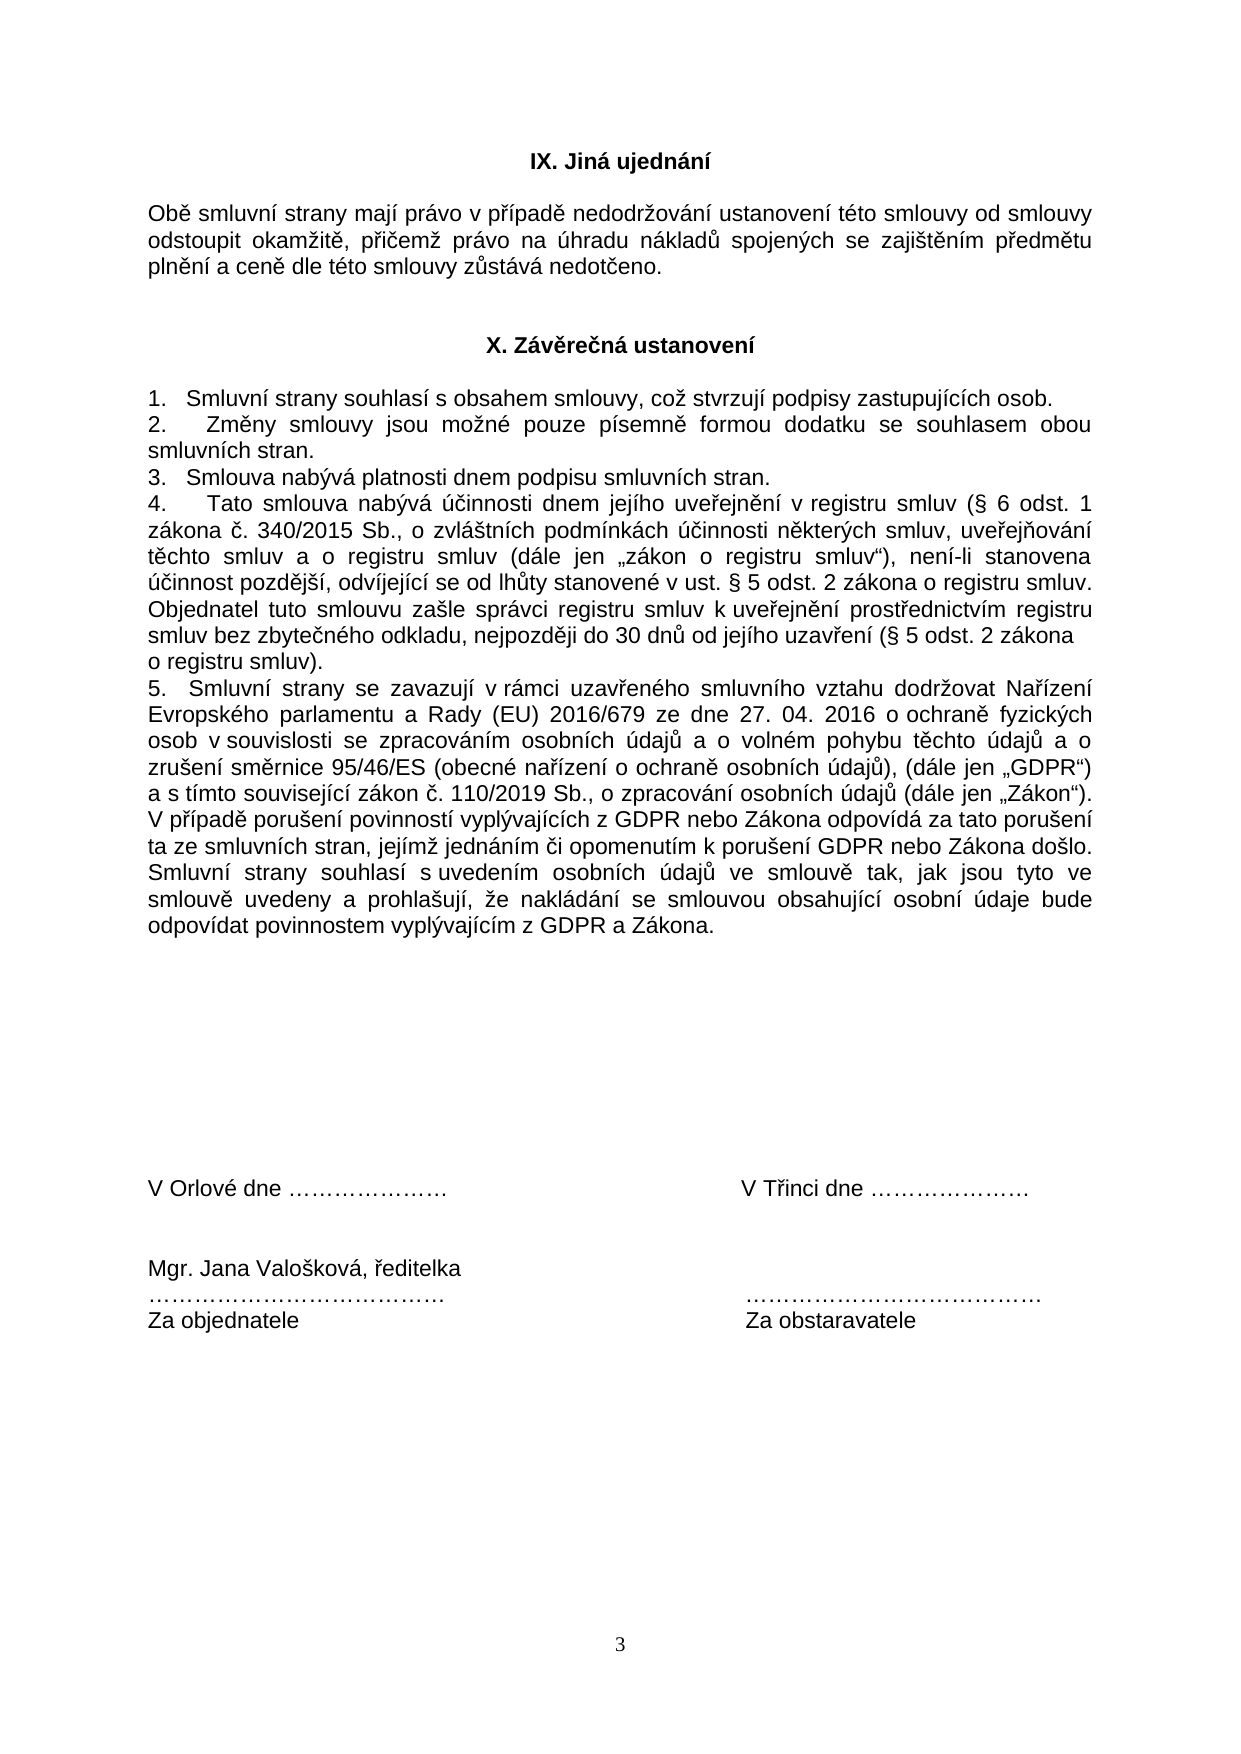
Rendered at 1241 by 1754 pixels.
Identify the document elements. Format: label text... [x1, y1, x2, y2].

text V Orlové dne ………………… V Třinci dne ………………… [148, 1175, 1093, 1202]
subtitle IX. Jiná ujednání [148, 148, 1093, 174]
text 1. Smluvní strany souhlasí s obsahem smlouvy, což stvrzují podpisy zastupujících osob. [148, 385, 1093, 411]
text 4. Tato smlouva nabývá účinnosti dnem jejího uveřejnění v registru smluv (§ 6 odst. 1 zákona č. 340/2015 Sb., o zvláštních podmínkách účinnosti některých smluv, uveřejňování těchto smluv a o registru smluv (dále jen „zákon o registru smluv“), není-li stanovena účinnost pozdější, odvíjející se od lhůty stanovené v ust. § 5 odst. 2 zákona o registru smluv. Objednatel tuto smlouvu zašle správci registru smluv k uveřejnění prostřednictvím registru smluv bez zbytečného odkladu, nejpozději do 30 dnů od jejího uzavření (§ 5 odst. 2 zákona [148, 490, 1093, 648]
text Obě smluvní strany mají právo v případě nedodržování ustanovení této smlouvy od smlouvy odstoupit okamžitě, přičemž právo na úhradu nákladů spojených se zajištěním předmětu plnění a ceně dle této smlouvy zůstává nedotčeno. [148, 200, 1093, 279]
subtitle X. Závěrečná ustanovení [148, 332, 1093, 358]
text 2. Změny smlouvy jsou možné pouze písemně formou dodatku se souhlasem obou smluvních stran. [148, 411, 1093, 464]
text 5. Smluvní strany se zavazují v rámci uzavřeného smluvního vztahu dodržovat Nařízení Evropského parlamentu a Rady (EU) 2016/679 ze dne 27. 04. 2016 o ochraně fyzických osob v souvislosti se zpracováním osobních údajů a o volném pohybu těchto údajů a o zrušení směrnice 95/46/ES (obecné nařízení o ochraně osobních údajů), (dále jen „GDPR“) a s tímto související zákon č. 110/2019 Sb., o zpracování osobních údajů (dále jen „Zákon“). V případě porušení povinností vyplývajících z GDPR nebo Zákona odpovídá za tato porušení ta ze smluvních stran, jejímž jednáním či opomenutím k porušení GDPR nebo Zákona došlo. Smluvní strany souhlasí s uvedením osobních údajů ve smlouvě tak, jak jsou tyto ve smlouvě uvedeny a prohlašují, že nakládání se smlouvou obsahující osobní údaje bude odpovídat povinnostem vyplývajícím z GDPR a Zákona. [148, 675, 1093, 938]
text ………………………………… ………………………………… Za objednatele Za obstaravatele [148, 1281, 1093, 1333]
text 3. Smlouva nabývá platnosti dnem podpisu smluvních stran. [148, 464, 1093, 490]
text Mgr. Jana Valošková, ředitelka [148, 1254, 1093, 1281]
text o registru smluv). [148, 648, 1093, 675]
